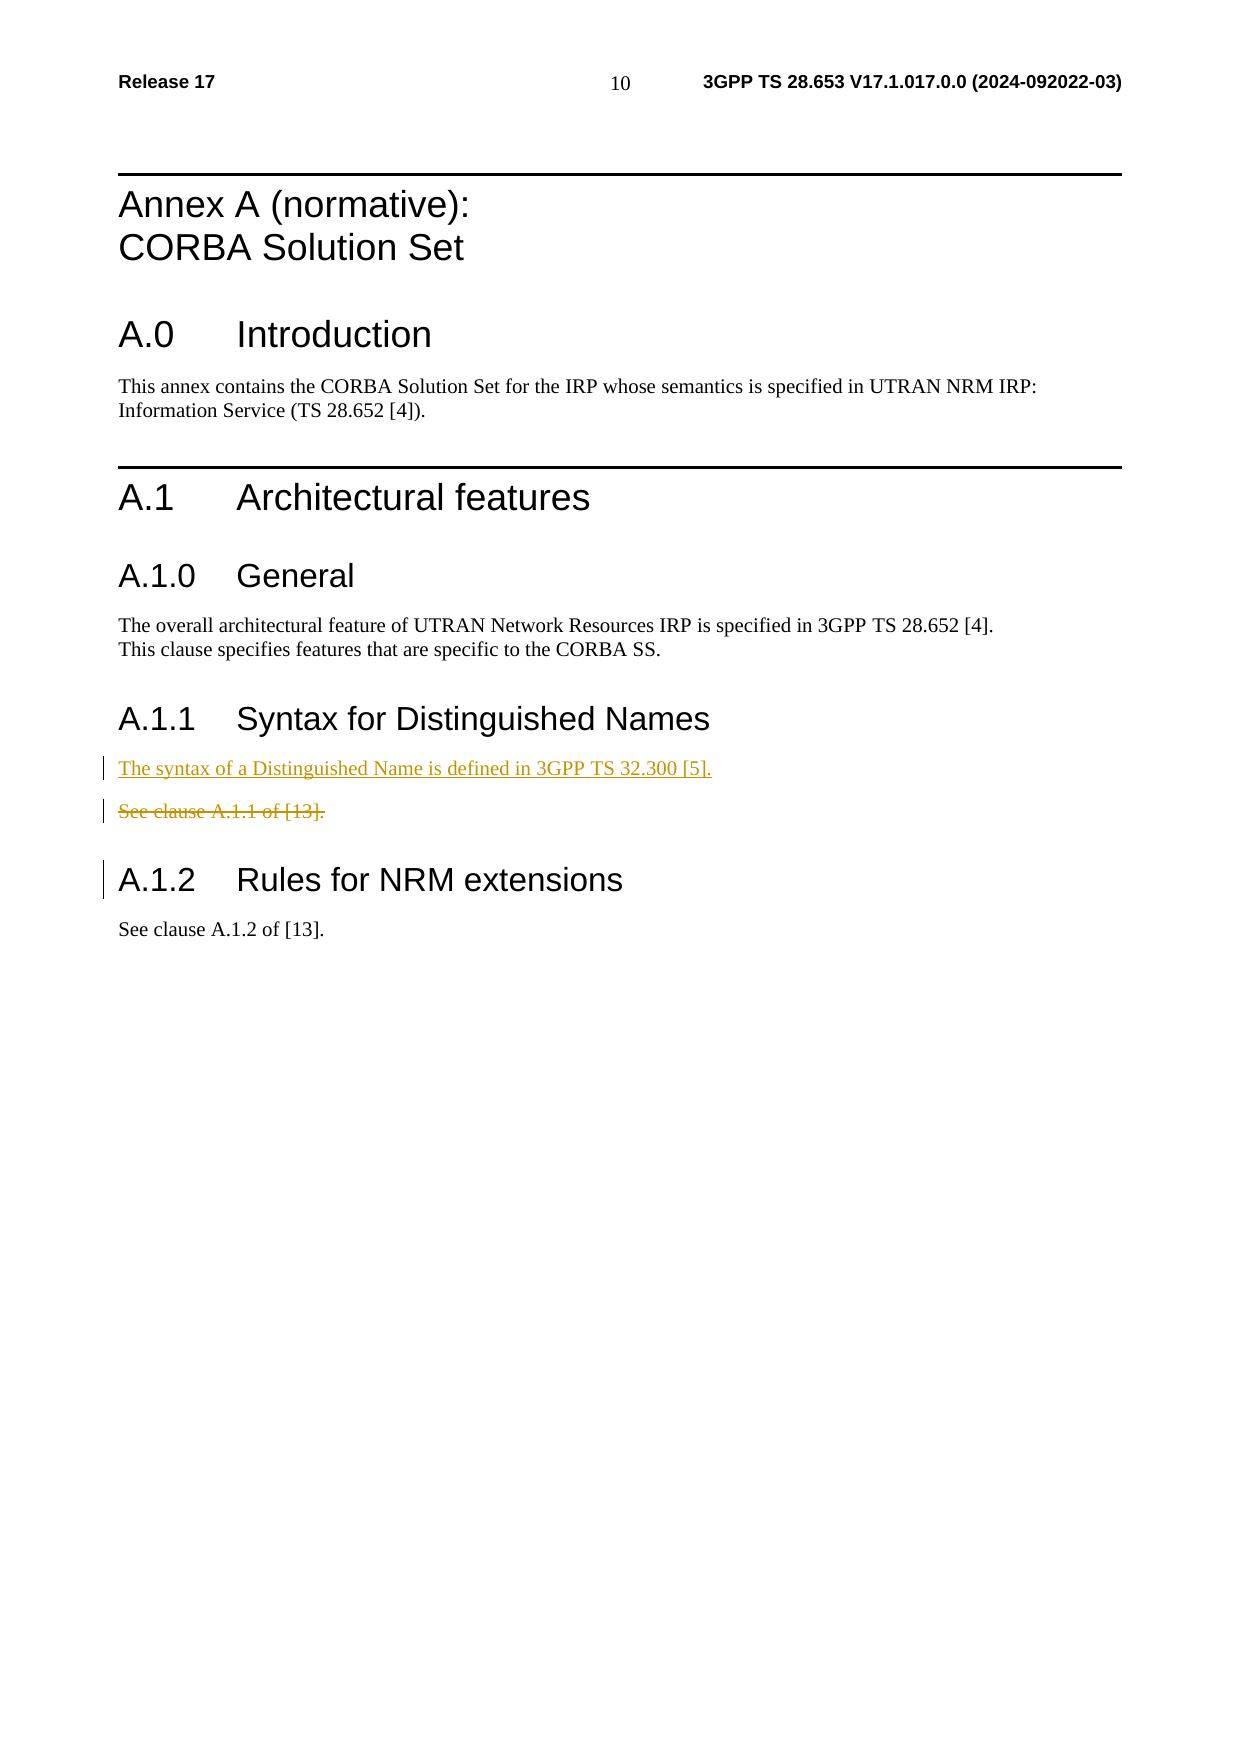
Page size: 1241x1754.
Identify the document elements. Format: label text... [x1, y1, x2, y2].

text This annex contains the CORBA Solution Set for the IRP whose semantics is specified in UTRAN NRM IRP: Information Service (TS 28.652 [4]). [118, 374, 1122, 422]
text See clause A.1.2 of [13]. [118, 917, 1122, 941]
subtitle A.1.0 General [118, 556, 1122, 594]
subtitle A.1.2 Rules for NRM extensions [118, 860, 1122, 899]
subtitle A.1.1 Syntax for Distinguished Names [118, 699, 1122, 737]
text The overall architectural feature of UTRAN Network Resources IRP is specified in 3GPP TS 28.652 [4]. This clause specifies features that are specific to the CORBA SS. [118, 613, 1122, 661]
subtitle A.1 Architectural features [118, 469, 1122, 518]
subtitle Annex A (normative): CORBA Solution Set [118, 176, 1122, 268]
subtitle A.0 Introduction [118, 303, 1122, 355]
